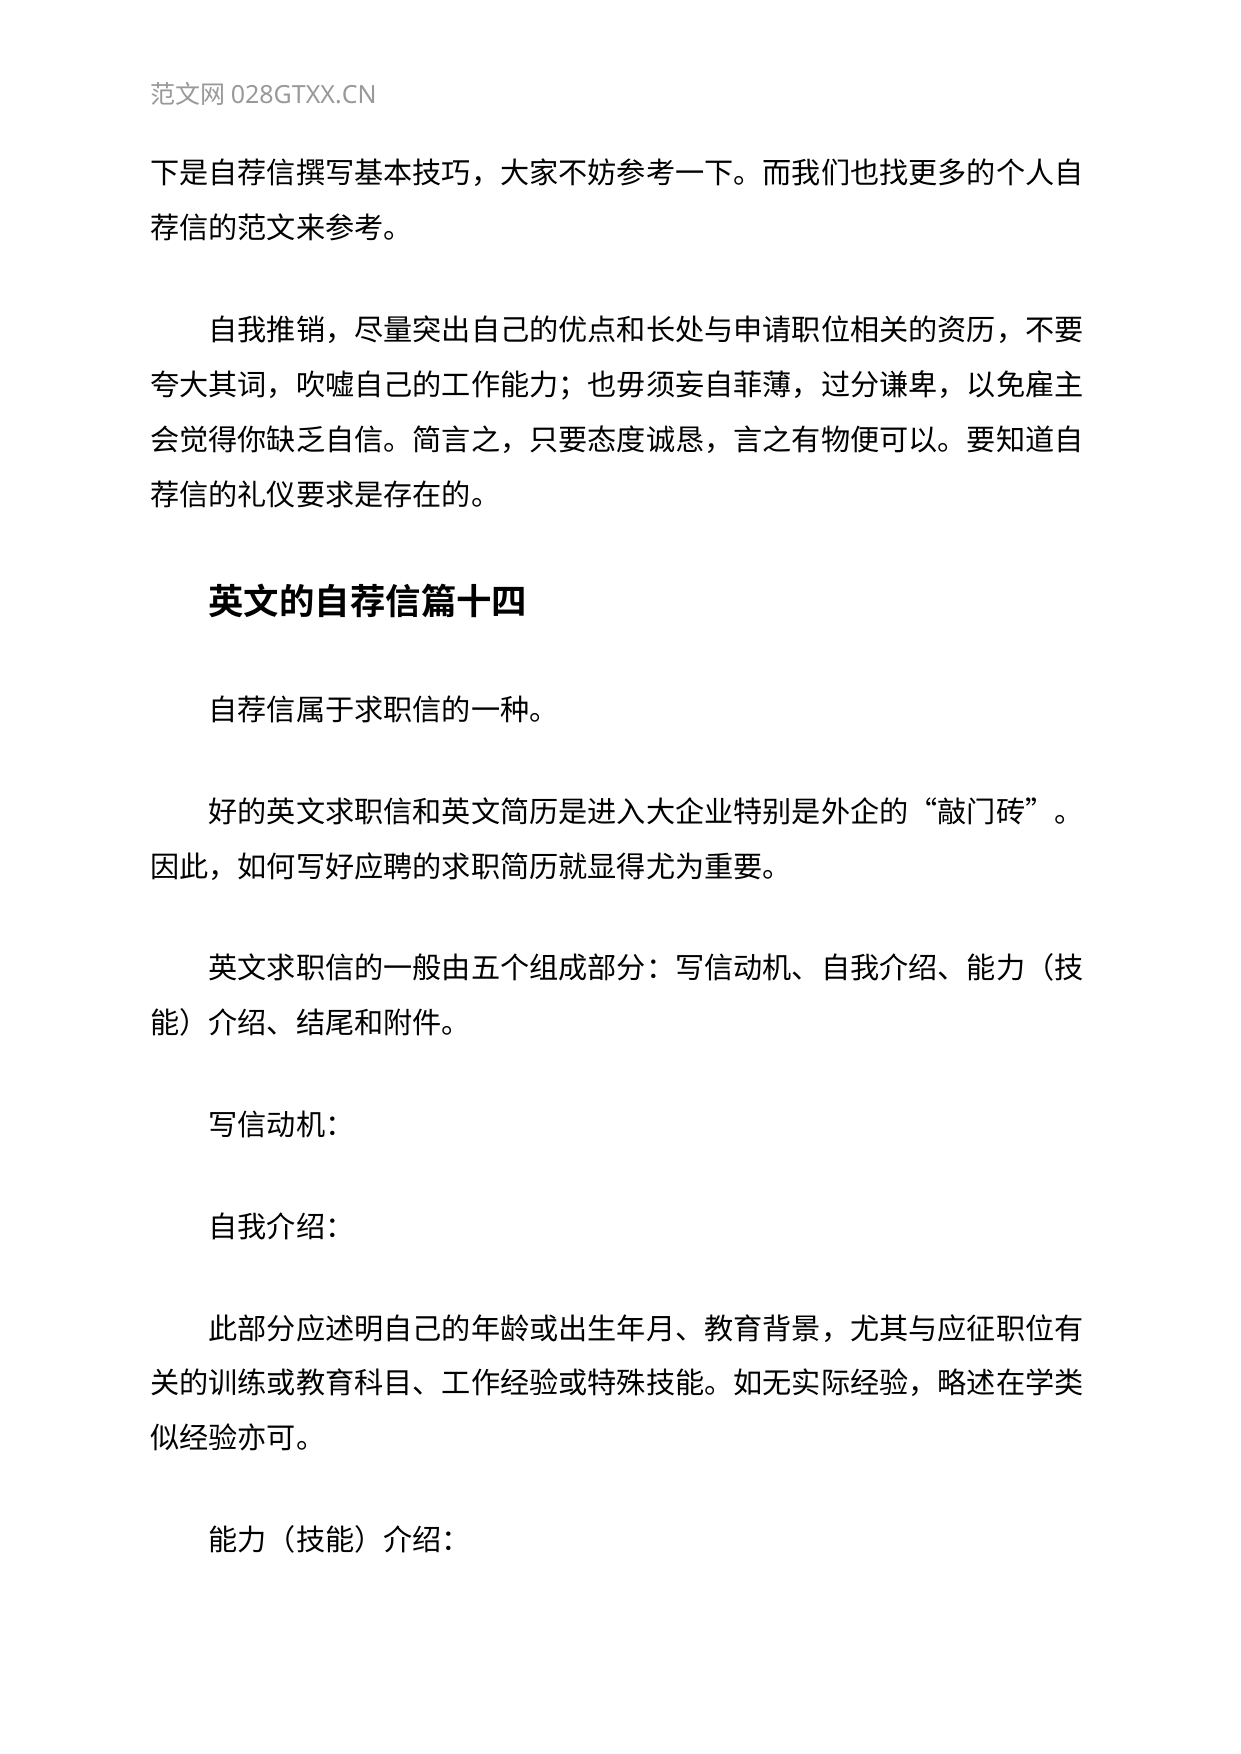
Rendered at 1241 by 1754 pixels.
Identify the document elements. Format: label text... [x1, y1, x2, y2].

text 英文的自荐信篇十四 [150, 573, 1090, 624]
text 能力（技能）介绍： [150, 1517, 1090, 1559]
text 英文求职信的一般由五个组成部分：写信动机、自我介绍、能力（技能）介绍、结尾和附件。 [150, 945, 1090, 1042]
text 此部分应述明自己的年龄或出生年月、教育背景，尤其与应征职位有关的训练或教育科目、工作经验或特殊技能。如无实际经验，略述在学类似经验亦可。 [150, 1305, 1090, 1457]
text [150, 150, 1090, 247]
text 自我介绍： [150, 1203, 1090, 1246]
text 自荐信属于求职信的一种。 [150, 687, 1090, 729]
text 好的英文求职信和英文简历是进入大企业特别是外企的“敲门砖”。因此，如何写好应聘的求职简历就显得尤为重要。 [150, 788, 1090, 886]
text 自我推销，尽量突出自己的优点和长处与申请职位相关的资历，不要夸大其词，吹嘘自己的工作能力；也毋须妄自菲薄，过分谦卑，以免雇主会觉得你缺乏自信。简言之，只要态度诚恳，言之有物便可以。要知道自荐信的礼仪要求是存在的。 [150, 307, 1090, 514]
text 写信动机： [150, 1102, 1090, 1144]
